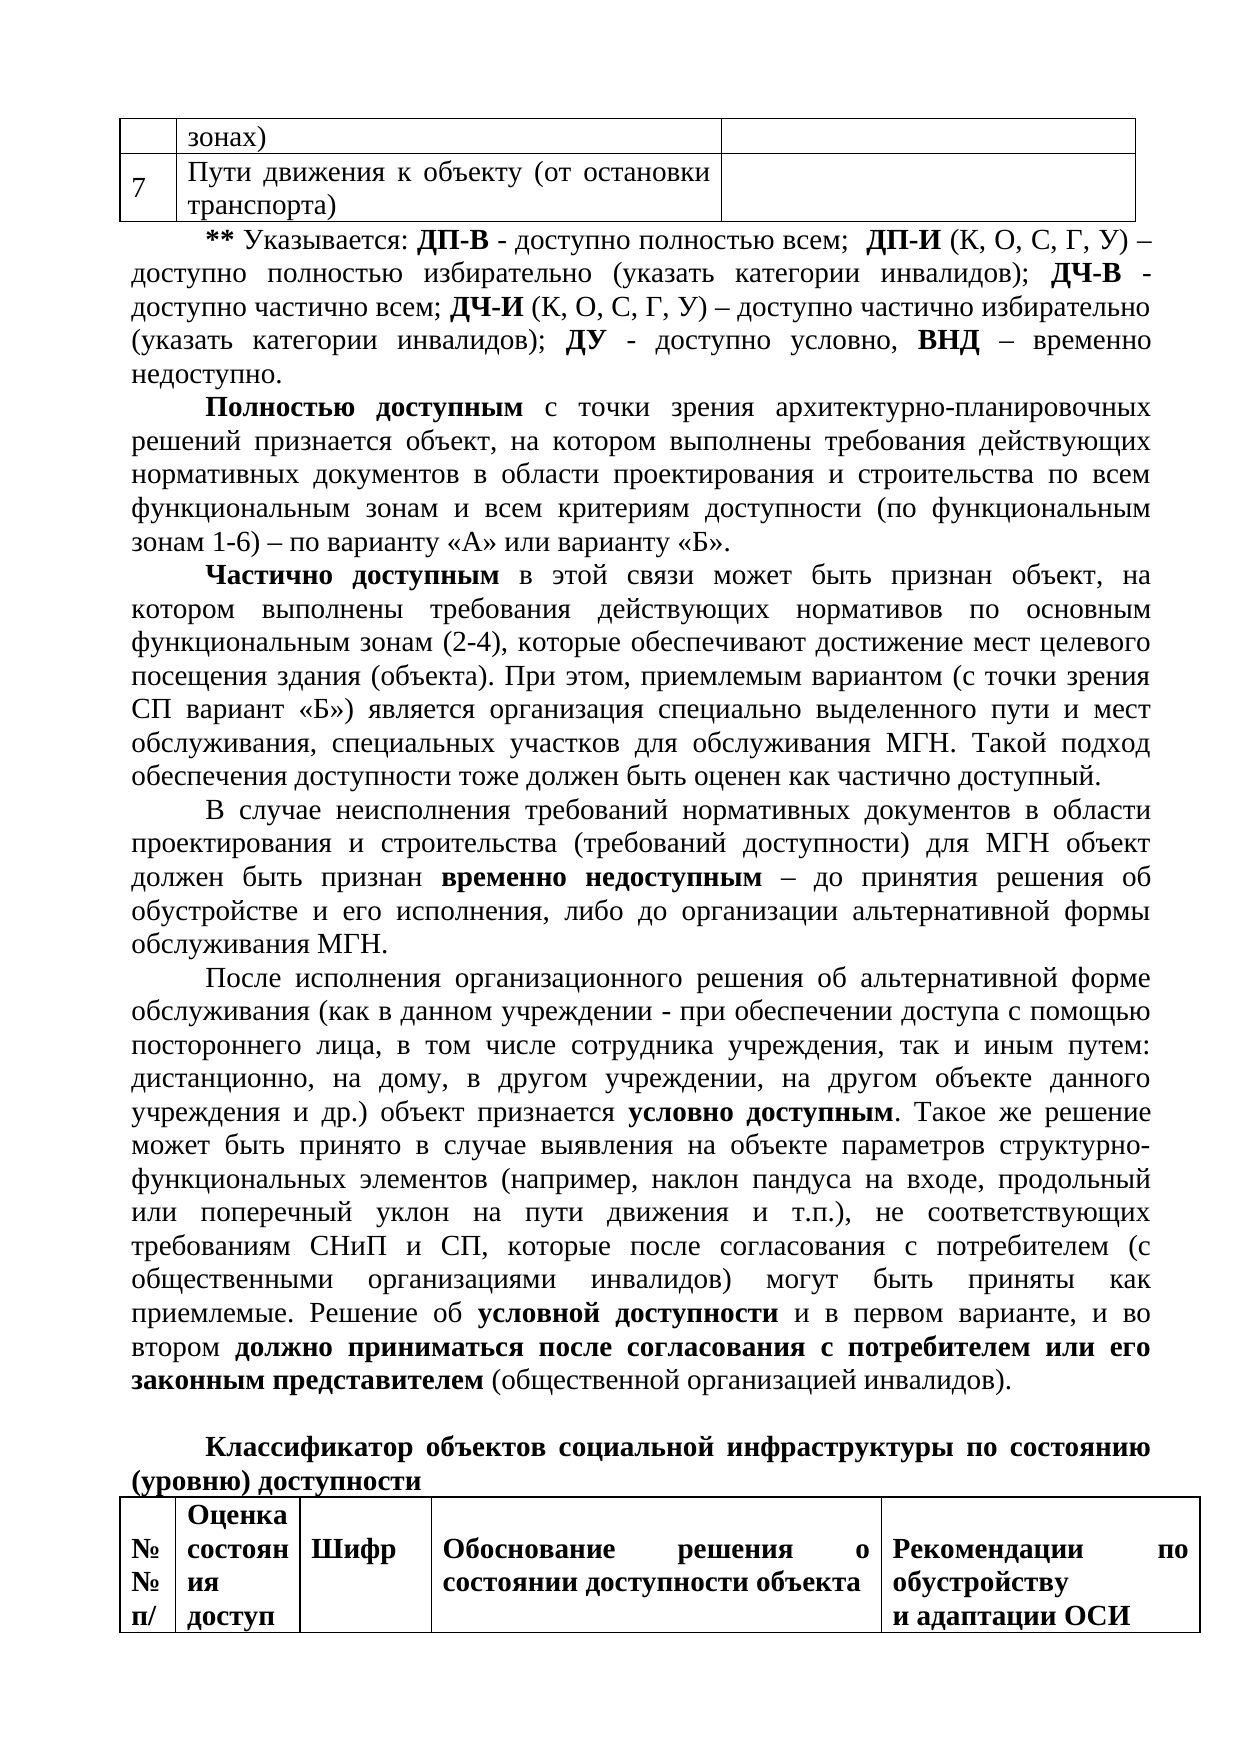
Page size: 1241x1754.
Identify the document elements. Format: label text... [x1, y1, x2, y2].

table_cell [722, 119, 1135, 153]
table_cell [177, 119, 721, 153]
list После исполнения организационного решения об альтернативной форме обслуживания (как в данном учреждении - при обеспечении доступа с помощью постороннего лица, в том числе сотрудника учреждения, так и иным путем: дистанционно, на дому, в другом учреждении, на другом объекте данного учреждения и др.) объект признается условно доступным. Такое же решение может быть принято в случае выявления на объекте параметров структурно-функциональных элементов (например, наклон пандуса на входе, продольный или поперечный уклон на пути движения и т.п.), не соответствующих требованиям СНиП и СП, которые после согласования с потребителем (с общественными организациями инвалидов) могут быть приняты как приемлемые. Решение об условной доступности и в первом варианте, и во втором должно приниматься после согласования с потребителем или его законным представителем (общественной организацией инвалидов). [131, 960, 1152, 1396]
text ** Указывается: ДП-В - доступно полностью всем; ДП-И (К, О, С, Г, У) – доступно полностью избирательно (указать категории инвалидов); ДЧ-В - доступно частично всем; ДЧ-И (К, О, С, Г, У) – доступно частично избирательно (указать категории инвалидов); ДУ - доступно условно, ВНД – временно недоступно. [131, 222, 1152, 389]
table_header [882, 1498, 1199, 1632]
table_cell [722, 154, 1135, 221]
list В случае неисполнения требований нормативных документов в области проектирования и строительства (требований доступности) для МГН объект должен быть признан временно недоступным – до принятия решения об обустройстве и его исполнения, либо до организации альтернативной формы обслуживания МГН. [131, 792, 1152, 960]
table_cell 6 [121, 119, 176, 153]
table_header Шифр [301, 1498, 431, 1632]
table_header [176, 1498, 299, 1632]
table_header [432, 1498, 881, 1632]
table_header №№ п/п [121, 1498, 175, 1632]
text Классификатор объектов социальной инфраструктуры по состоянию (уровню) доступности [131, 1429, 1152, 1496]
list Полностью доступным с точки зрения архитектурно-планировочных решений признается объект, на котором выполнены требования действующих нормативных документов в области проектирования и строительства по всем функциональным зонам и всем критериям доступности (по функциональным зонам 1-6) – по варианту «А» или варианту «Б». [131, 389, 1152, 557]
table_cell 7 [121, 154, 176, 221]
table_cell Пути движения к объекту (от остановки транспорта) [177, 154, 721, 221]
list Частично доступным в этой связи может быть признан объект, на котором выполнены требования действующих нормативов по основным функциональным зонам (2-4), которые обеспечивают достижение мест целевого посещения здания (объекта). При этом, приемлемым вариантом (с точки зрения СП вариант «Б») является организация специально выделенного пути и мест обслуживания, специальных участков для обслуживания МГН. Такой подход обеспечения доступности тоже должен быть оценен как частично доступный. [131, 557, 1152, 792]
